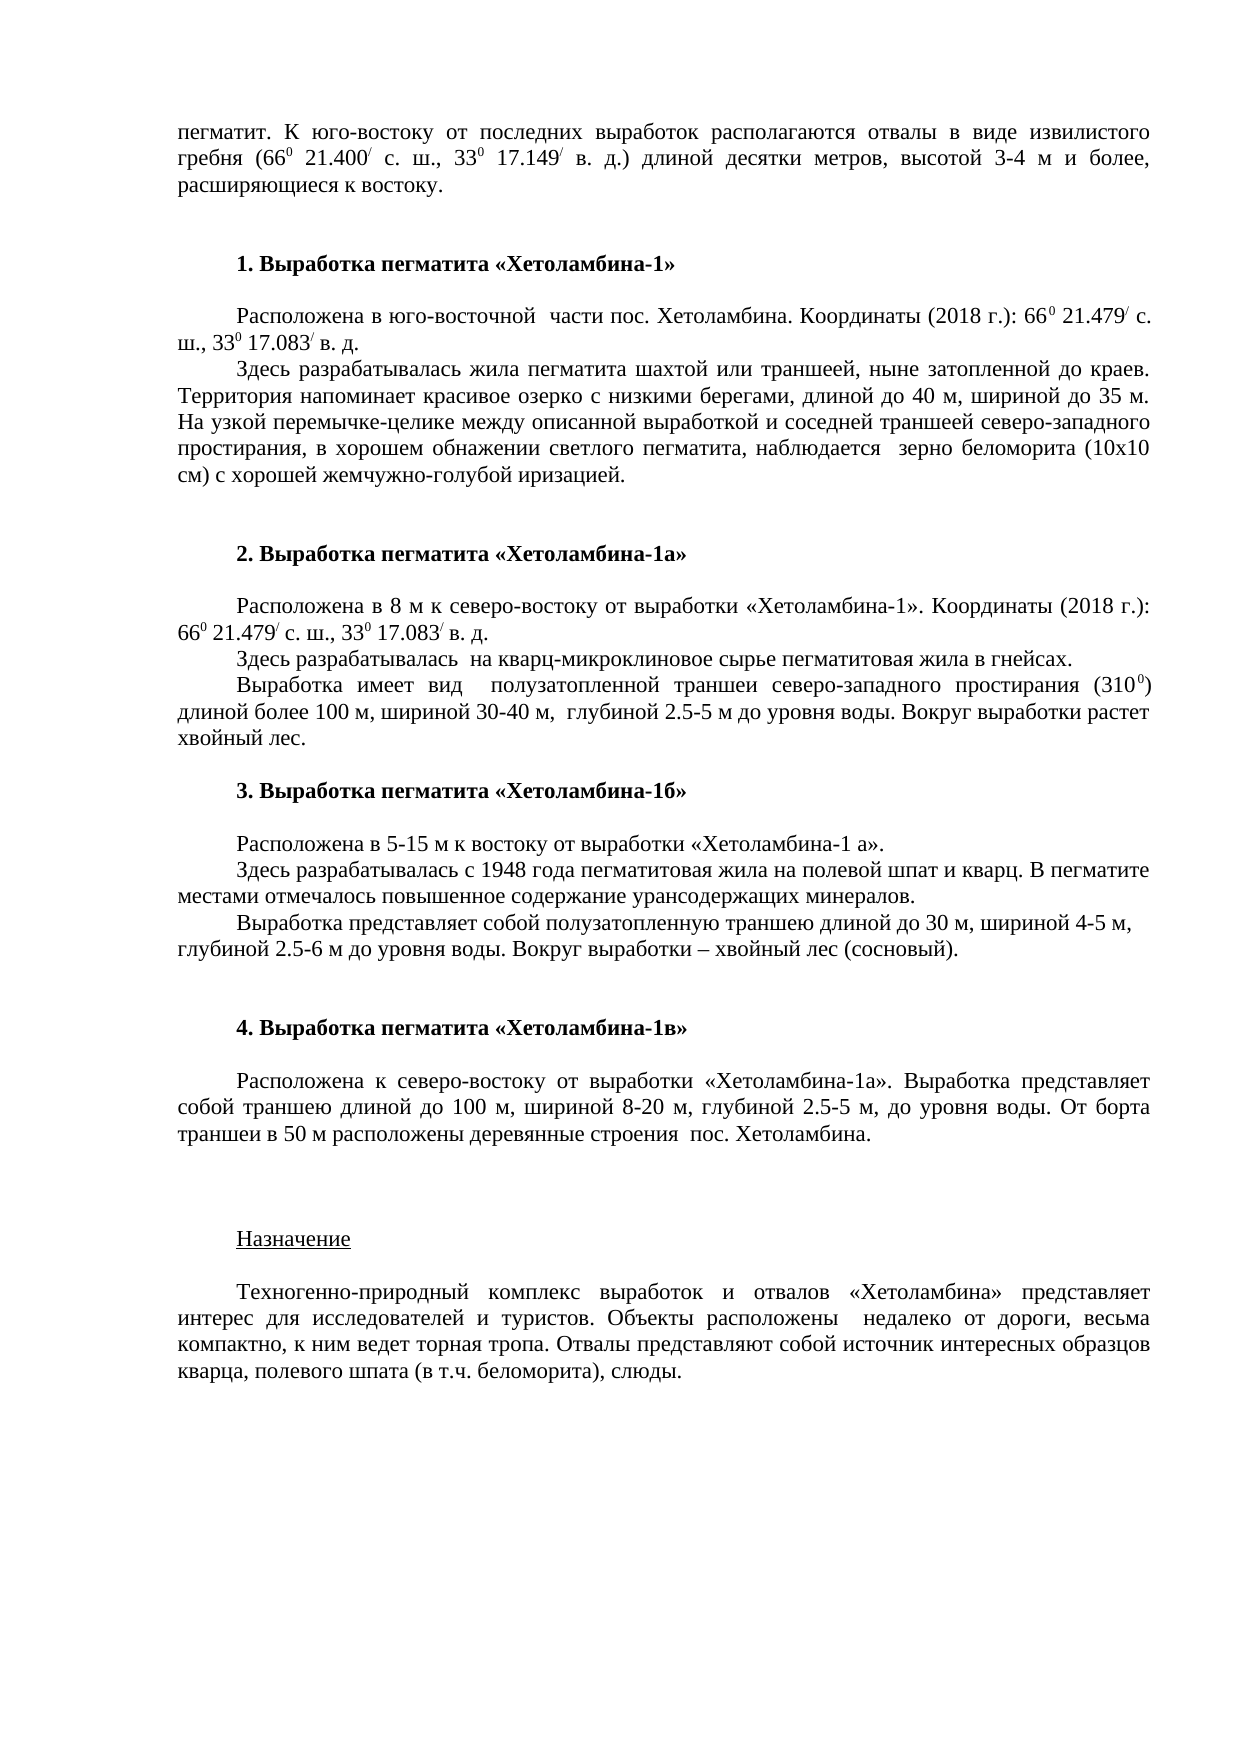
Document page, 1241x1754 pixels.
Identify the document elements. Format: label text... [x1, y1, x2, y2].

text 4. Выработка пегматита «Хетоламбина-1в» [177, 1014, 1152, 1041]
text Здесь разрабатывалась на кварц-микроклиновое сырье пегматитовая жила в гнейсах. [177, 645, 1152, 672]
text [177, 118, 1152, 197]
text Здесь разрабатывалась жила пегматита шахтой или траншеей, ныне затопленной до краев. Территория напоминает красивое озерко с низкими берегами, длиной до 40 м, шириной до 35 м. На узкой перемычке-целике между описанной выработкой и соседней траншеей северо-западного простирания, в хорошем обнажении светлого пегматита, наблюдается зерно беломорита (10х10 см) с хорошей жемчужно-голубой иризацией. [177, 355, 1152, 487]
text Расположена к северо-востоку от выработки «Хетоламбина-1а». Выработка представляет собой траншею длиной до 100 м, шириной 8-20 м, глубиной 2.5-5 м, до уровня воды. От борта траншеи в 50 м расположены деревянные строения пос. Хетоламбина. [177, 1067, 1152, 1146]
text Здесь разрабатывалась с 1948 года пегматитовая жила на полевой шпат и кварц. В пегматите местами отмечалось повышенное содержание урансодержащих минералов. [177, 856, 1152, 909]
text Расположена в 8 м к северо-востоку от выработки «Хетоламбина-1». Координаты (2018 г.): 660 21.479/ с. ш., 330 17.083/ в. д. [177, 592, 1152, 645]
text 1. Выработка пегматита «Хетоламбина-1» [177, 250, 1152, 276]
text Техногенно-природный комплекс выработок и отвалов «Хетоламбина» представляет интерес для исследователей и туристов. Объекты расположены недалеко от дороги, весьма компактно, к ним ведет торная тропа. Отвалы представляют собой источник интересных образцов кварца, полевого шпата (в т.ч. беломорита), слюды. [177, 1278, 1152, 1383]
text Расположена в 5-15 м к востоку от выработки «Хетоламбина-1 а». [177, 830, 1152, 856]
text Выработка представляет собой полузатопленную траншею длиной до 30 м, шириной 4-5 м, глубиной 2.5-6 м до уровня воды. Вокруг выработки – хвойный лес (сосновый). [177, 909, 1152, 961]
text 3. Выработка пегматита «Хетоламбина-1б» [177, 777, 1152, 803]
text Назначение [177, 1225, 1152, 1251]
text 2. Выработка пегматита «Хетоламбина-1а» [177, 540, 1152, 566]
text Расположена в юго-восточной части пос. Хетоламбина. Координаты (2018 г.): 660 21.479/ с. ш., 330 17.083/ в. д. [177, 303, 1152, 355]
text Выработка имеет вид полузатопленной траншеи северо-западного простирания (3100) длиной более 100 м, шириной 30-40 м, глубиной 2.5-5 м до уровня воды. Вокруг выработки растет хвойный лес. [177, 672, 1152, 751]
